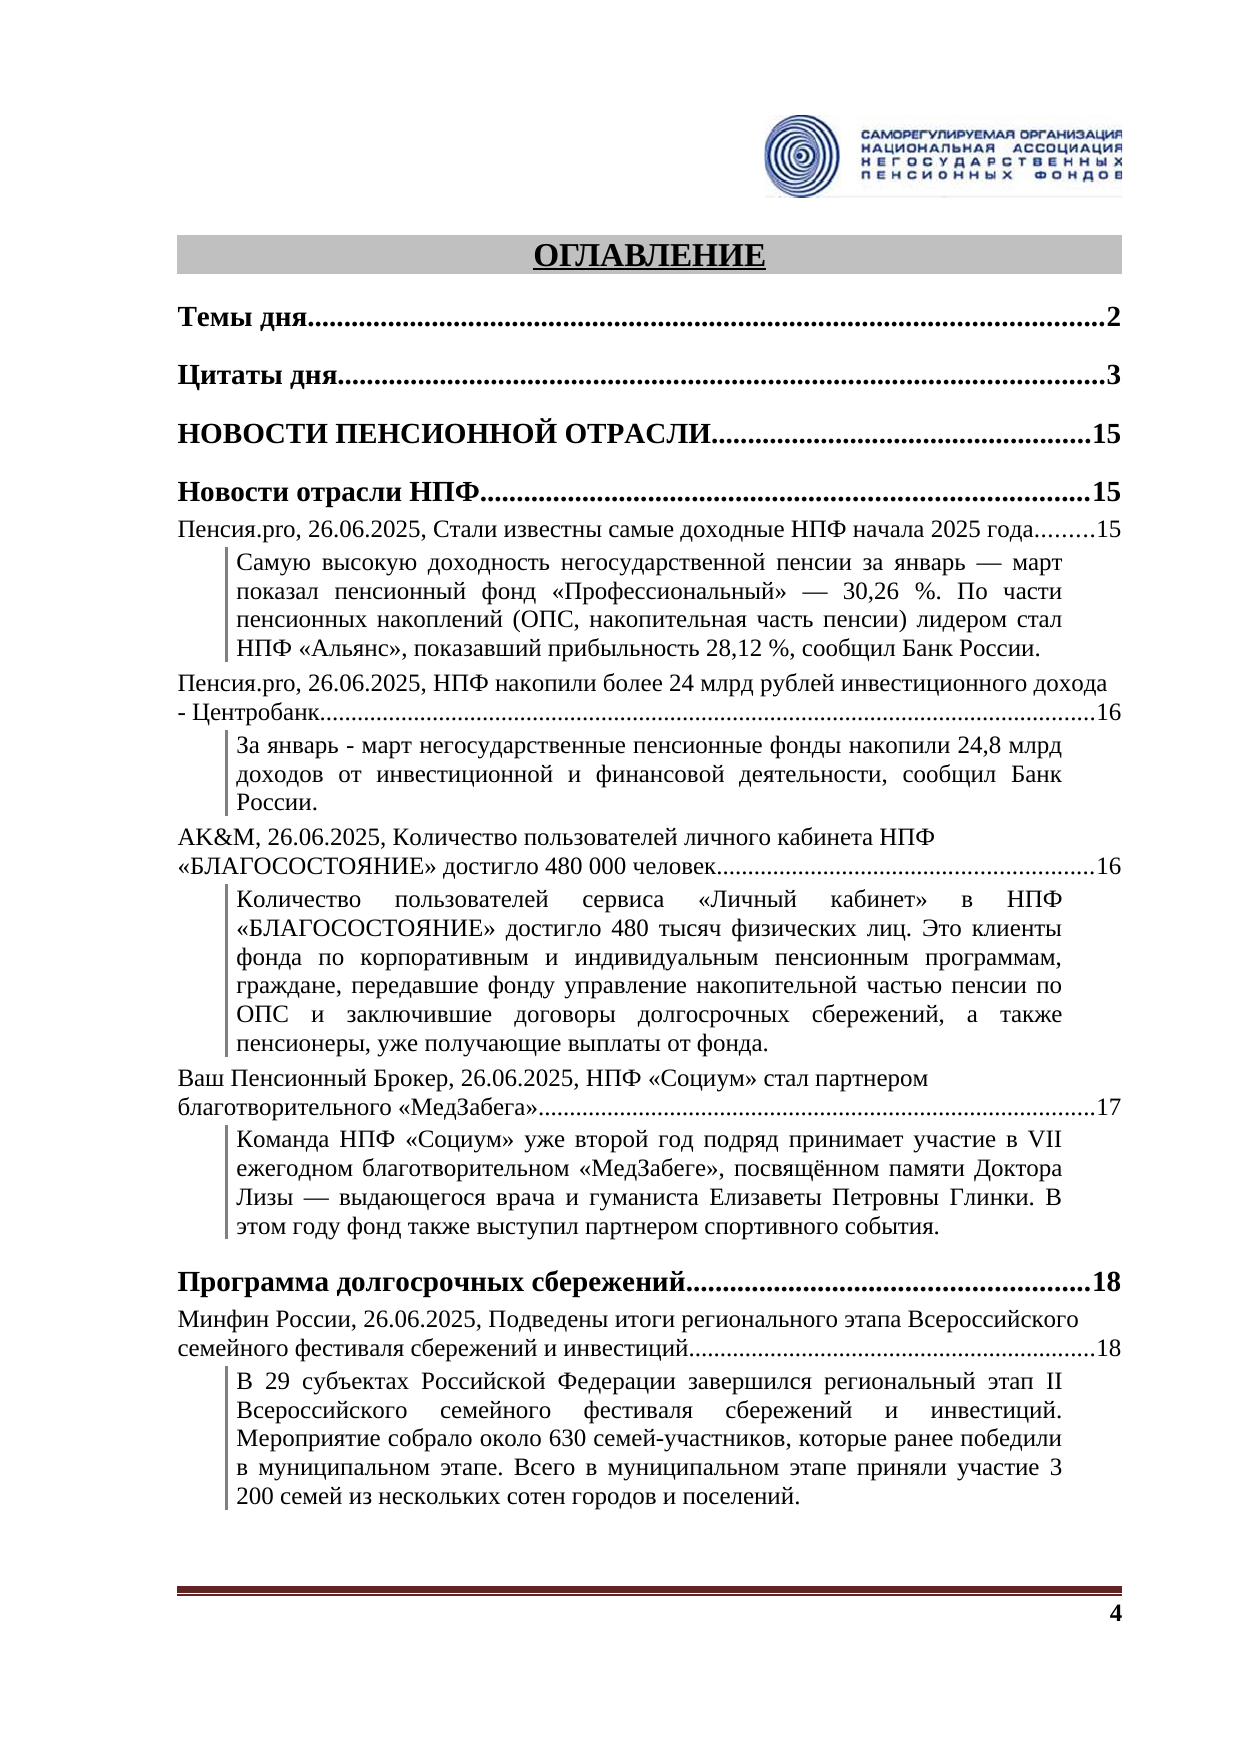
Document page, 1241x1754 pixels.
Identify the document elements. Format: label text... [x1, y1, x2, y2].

text В 29 субъектах Российской Федерации завершился региональный этап II Всероссийского семейного фестиваля сбережений и инвестиций. Мероприятие собрало около 630 семей-участников, которые ранее победили в муниципальном этапе. Всего в муниципальном этапе приняли участие 3 200 семей из нескольких сотен городов и поселений. 18 [228, 1366, 1063, 1510]
text За январь - март негосударственные пенсионные фонды накопили 24,8 млрд доходов от инвестиционной и финансовой деятельности, сообщил Банк России. 16 [228, 730, 1063, 816]
text Программа долгосрочных сбережений 18 [177, 1264, 1122, 1298]
text Самую высокую доходность негосударственной пенсии за январь — март показал пенсионный фонд «Профессиональный» — 30,26 %. По части пенсионных накоплений (ОПС, накопительная часть пенсии) лидером стал НПФ «Альянс», показавший прибыльность 28,12 %, сообщил Банк России. 15 [228, 547, 1063, 662]
text Новости отрасли НПФ 15 [177, 474, 1122, 508]
text Темы дня 2 [177, 299, 1122, 332]
text AK&M, 26.06.2025, Количество пользователей личного кабинета НПФ «БЛАГОСОСТОЯНИЕ» достигло 480 000 человек 16 [177, 822, 1122, 880]
text Пенсия.pro, 26.06.2025, НПФ накопили более 24 млрд рублей инвестиционного дохода - Центробанк 16 [177, 668, 1122, 726]
text НОВОСТИ ПЕНСИОННОЙ ОТРАСЛИ 15 [177, 416, 1122, 449]
text Команда НПФ «Социум» уже второй год подряд принимает участие в VII ежегодном благотворительном «МедЗабеге», посвящённом памяти Доктора Лизы — выдающегося врача и гуманиста Елизаветы Петровны Глинки. В этом году фонд также выступил партнером спортивного события. 17 [225, 1124, 1063, 1239]
text Ваш Пенсионный Брокер, 26.06.2025, НПФ «Социум» стал партнером благотворительного «МедЗабега» 17 [177, 1063, 1122, 1120]
text Пенсия.pro, 26.06.2025, Стали известны самые доходные НПФ начала 2025 года 15 [177, 514, 1122, 543]
text Количество пользователей сервиса «Личный кабинет» в НПФ «БЛАГОСОСТОЯНИЕ» достигло 480 тысяч физических лиц. Это клиенты фонда по корпоративным и индивидуальным пенсионным программам, граждане, передавшие фонду управление накопительной частью пенсии по ОПС и заключившие договоры долгосрочных сбережений, а также пенсионеры, уже получающие выплаты от фонда. 16 [228, 884, 1063, 1057]
picture [764, 115, 1123, 198]
text Цитаты дня 3 [177, 357, 1122, 391]
text ОГЛАВЛЕНИЕ [177, 235, 1122, 274]
text Минфин России, 26.06.2025, Подведены итоги регионального этапа Всероссийского семейного фестиваля сбережений и инвестиций 18 [177, 1304, 1122, 1362]
